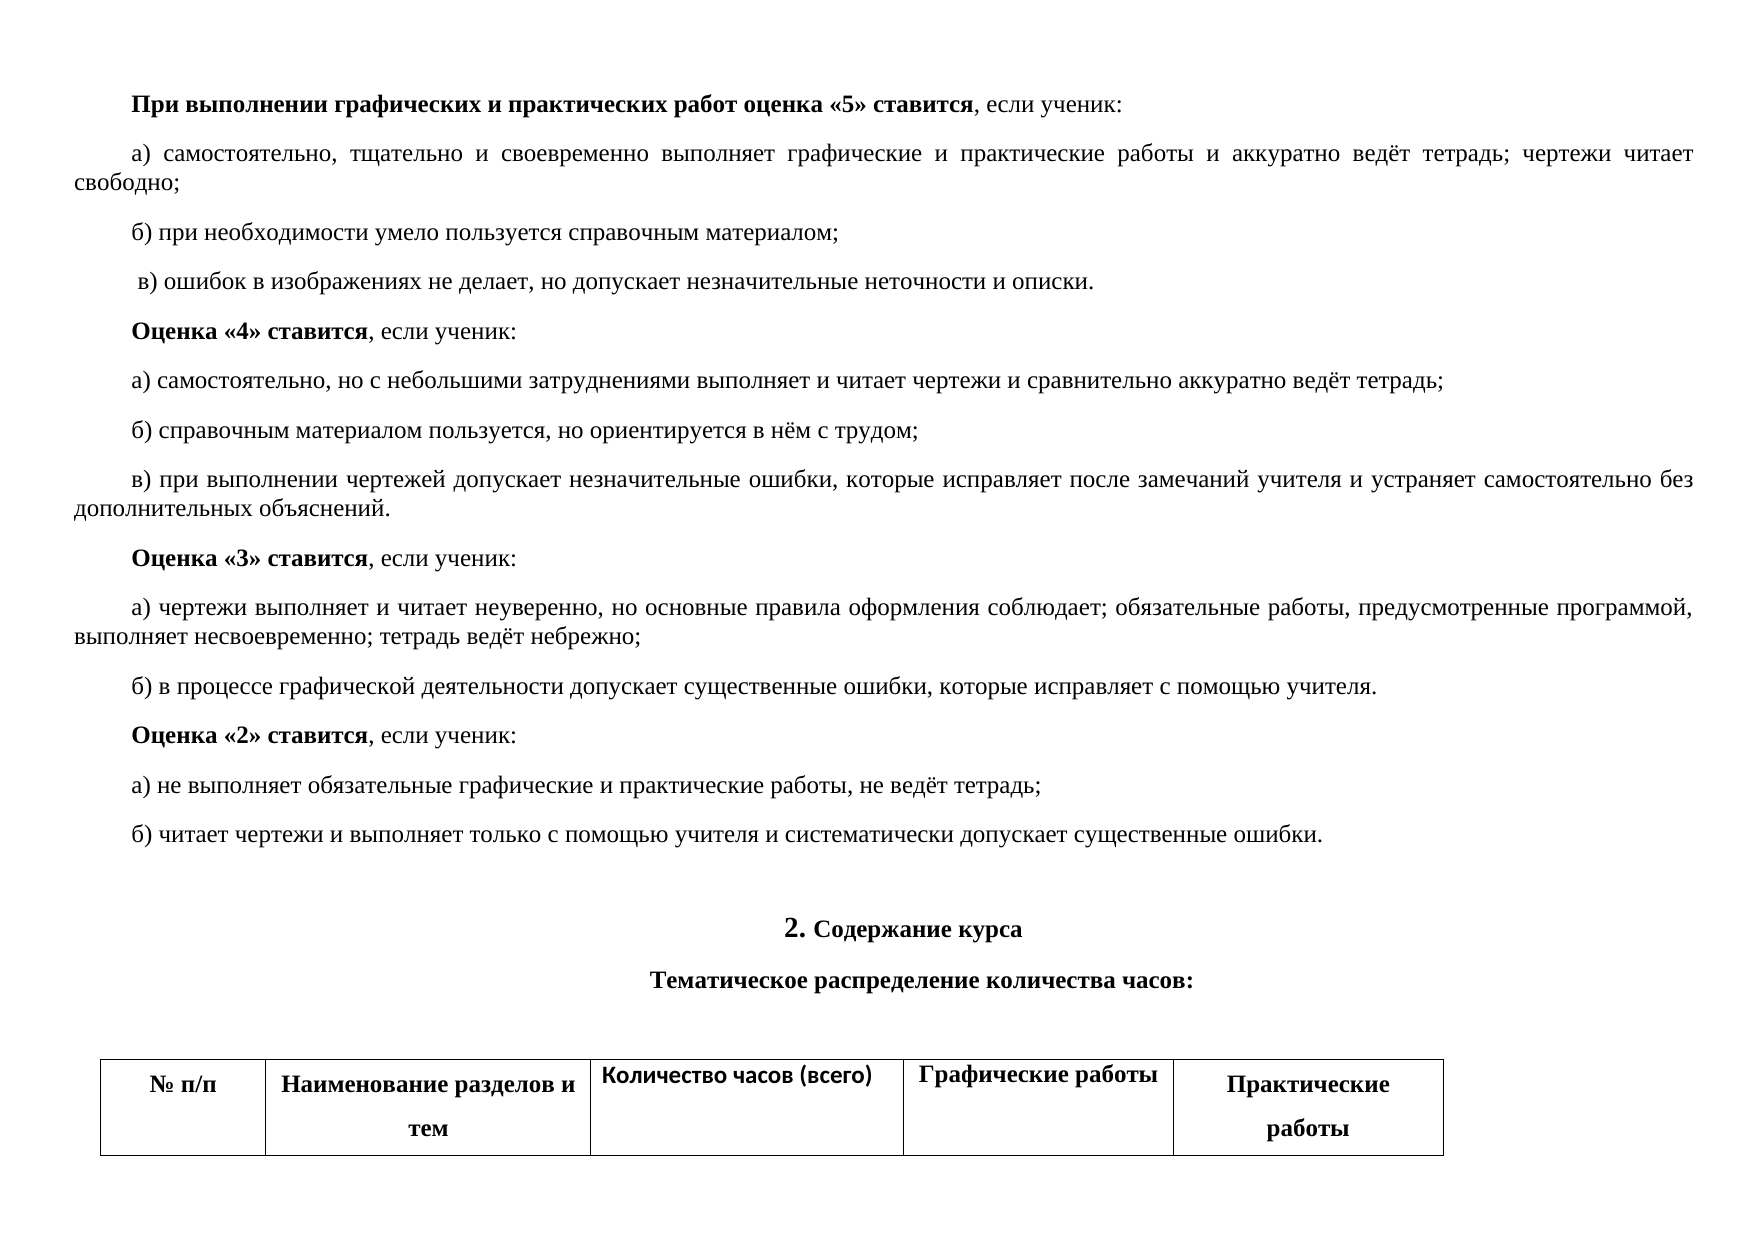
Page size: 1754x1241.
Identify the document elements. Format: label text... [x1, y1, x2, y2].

text Оценка «2» ставится, если ученик: [74, 720, 1695, 749]
list Тематическое распределение количества часов: [149, 965, 1695, 993]
text б) читает чертежи и выполняет только с помощью учителя и систематически допускает существенные ошибки. [74, 819, 1695, 848]
text в) при выполнении чертежей допускает незначительные ошибки, которые исправляет после замечаний учителя и устраняет самостоятельно без дополнительных объяснений. [74, 464, 1695, 522]
table_header Практические работы [1174, 1060, 1443, 1154]
text Оценка «4» ставится, если ученик: [74, 316, 1695, 344]
table_header № п/п [101, 1060, 265, 1154]
text в) ошибок в изображениях не делает, но допускает незначительные неточности и описки. [74, 266, 1695, 295]
table_header Количество часов (всего) [591, 1060, 903, 1154]
text При выполнении графических и практических работ оценка «5» ставится, если ученик: [74, 89, 1695, 117]
table_header Наименование разделов и тем [266, 1060, 590, 1154]
text б) в процессе графической деятельности допускает существенные ошибки, которые исправляет с помощью учителя. [74, 671, 1695, 699]
text Оценка «3» ставится, если ученик: [74, 543, 1695, 572]
text а) самостоятельно, тщательно и своевременно выполняет графические и практические работы и аккуратно ведёт тетрадь; чертежи читает свободно; [74, 138, 1695, 196]
text а) не выполняет обязательные графические и практические работы, не ведёт тетрадь; [74, 770, 1695, 799]
text 2. Содержание курса [111, 910, 1695, 944]
text а) самостоятельно, но с небольшими затруднениями выполняет и читает чертежи и сравнительно аккуратно ведёт тетрадь; [74, 365, 1695, 394]
text б) справочным материалом пользуется, но ориентируется в нём с трудом; [74, 415, 1695, 444]
text б) при необходимости умело пользуется справочным материалом; [74, 217, 1695, 245]
table_header Графические работы [904, 1060, 1173, 1154]
text а) чертежи выполняет и читает неуверенно, но основные правила оформления соблюдает; обязательные работы, предусмотренные программой, выполняет несвоевременно; тетрадь ведёт небрежно; [74, 592, 1695, 650]
